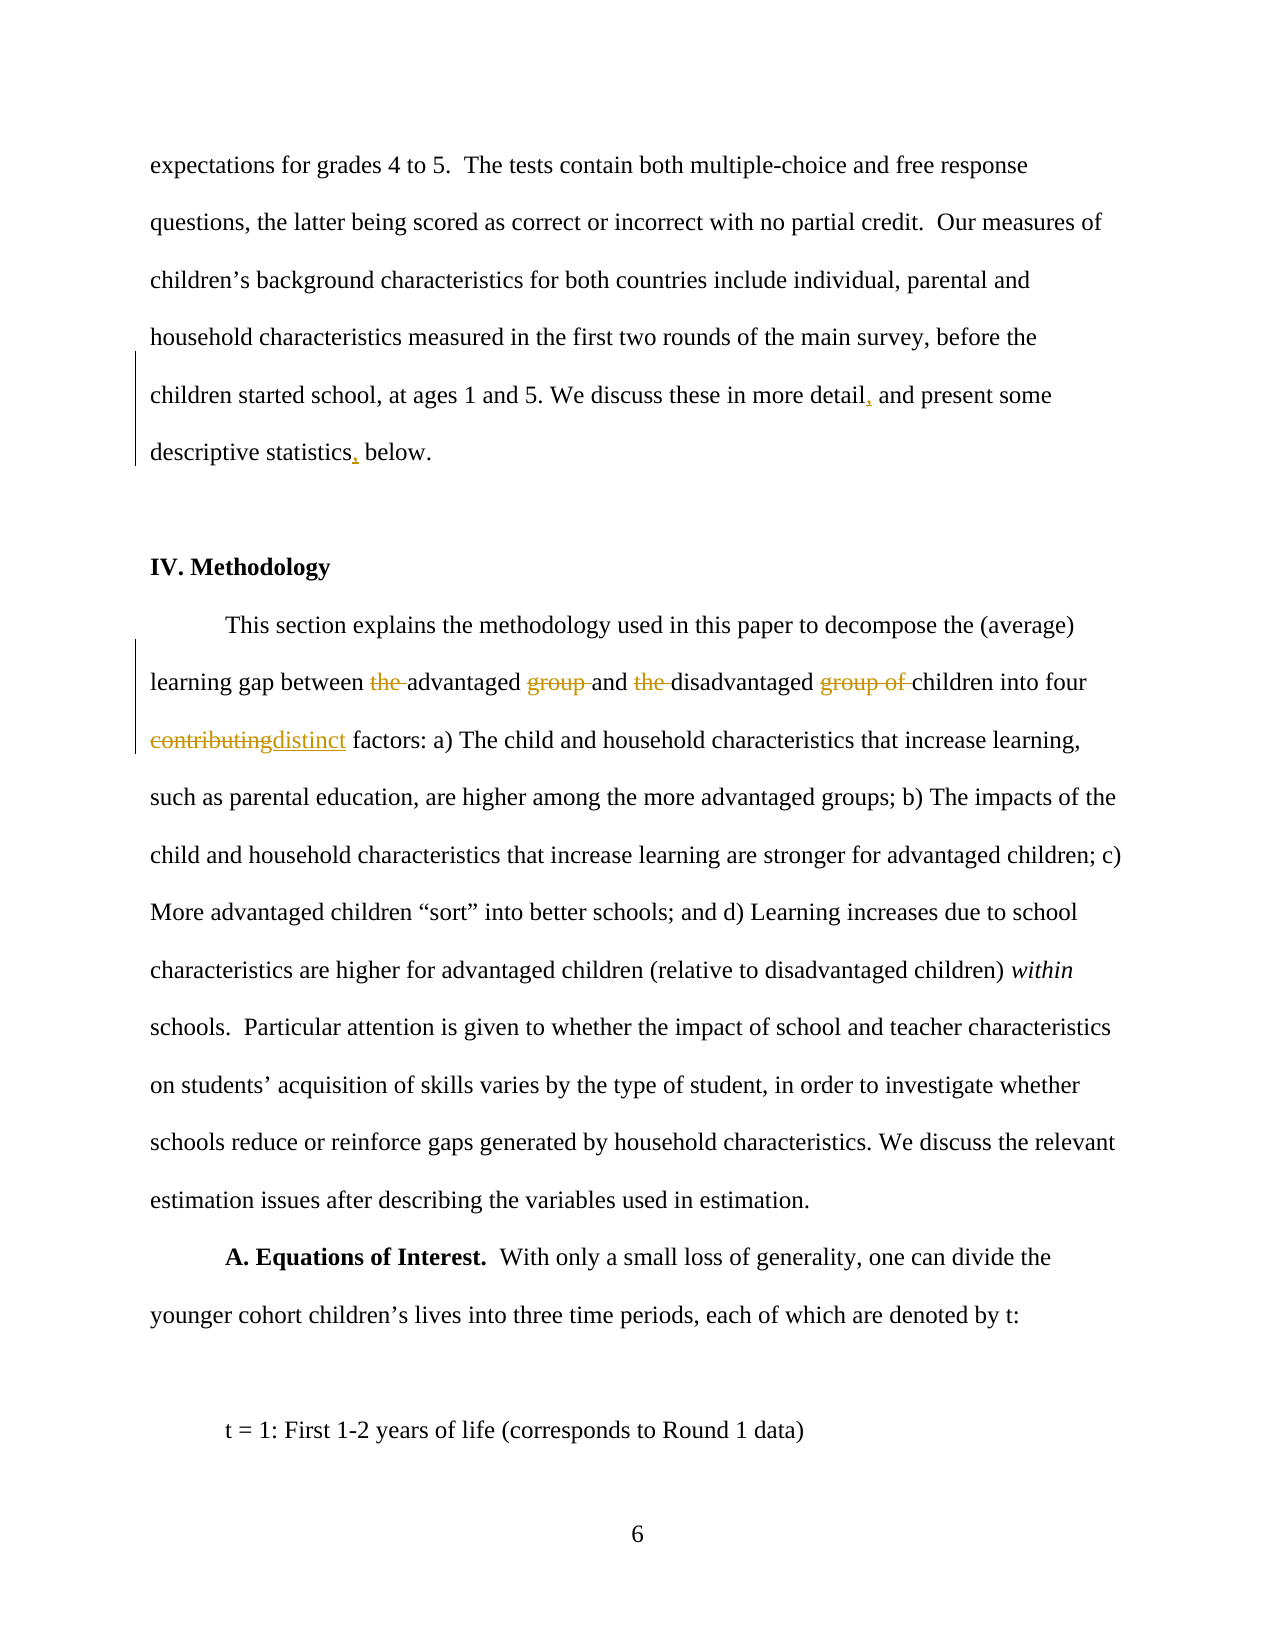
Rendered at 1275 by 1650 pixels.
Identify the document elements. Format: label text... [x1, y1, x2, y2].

text This section explains the methodology used in this paper to decompose the (average) learning gap between advantaged and disadvantaged children into four factors: a) The child and household characteristics that increase learning, such as parental education, are higher among the more advantaged groups; b) The impacts of the child and household characteristics that increase learning are stronger for advantaged children; c) More advantaged children “sort” into better schools; and d) Learning increases due to school characteristics are higher for advantaged children (relative to disadvantaged children) within schools. Particular attention is given to whether the impact of school and teacher characteristics on students’ acquisition of skills varies by the type of student, in order to investigate whether schools reduce or reinforce gaps generated by household characteristics. We discuss the relevant estimation issues after describing the variables used in estimation. [150, 610, 1125, 1214]
text IV. Methodology [150, 552, 1125, 581]
text A. Equations of Interest. With only a small loss of generality, one can divide the younger cohort children’s lives into three time periods, each of which are denoted by t: [150, 1242, 1125, 1329]
list t = 1: First 1-2 years of life (corresponds to Round 1 data) [225, 1415, 1125, 1444]
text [150, 150, 1125, 466]
